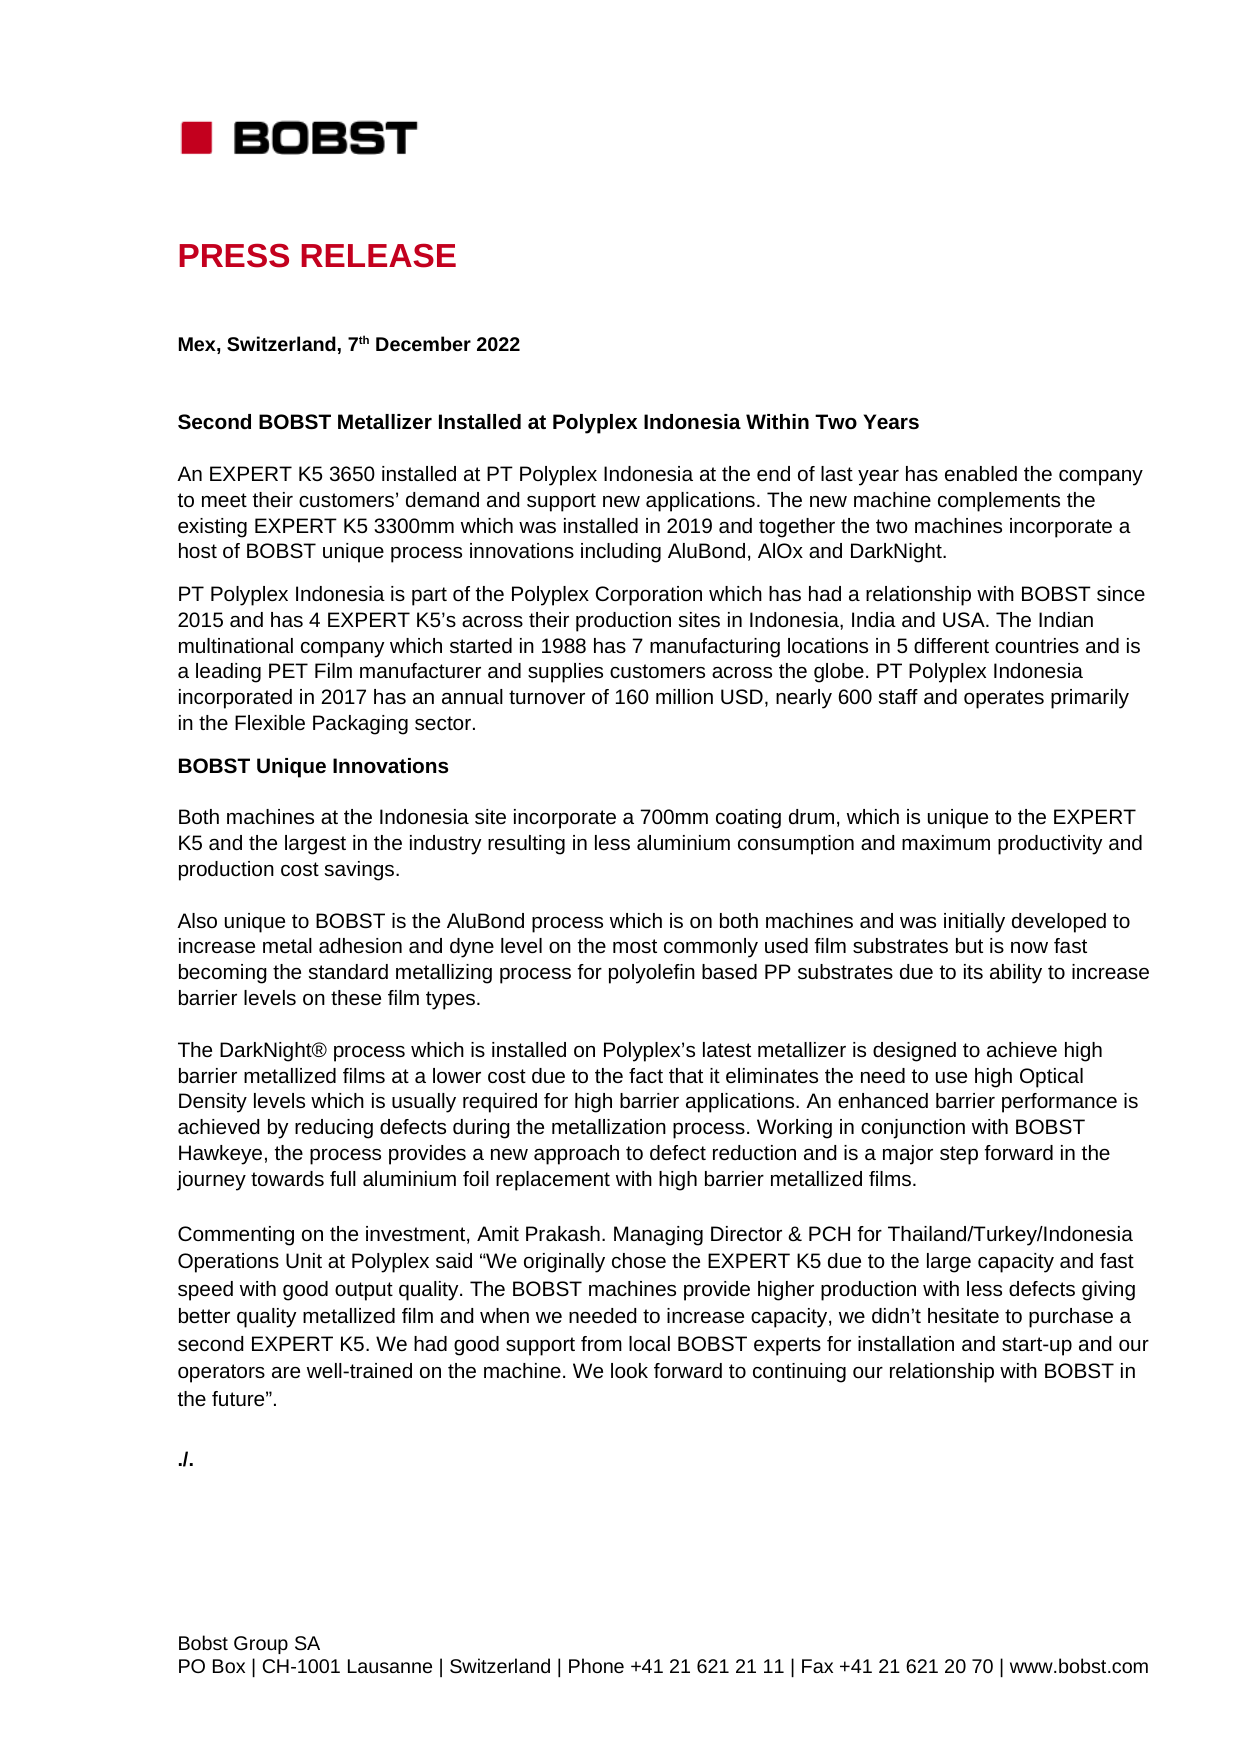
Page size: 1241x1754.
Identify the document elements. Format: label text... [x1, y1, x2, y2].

text An EXPERT K5 3650 installed at PT Polyplex Indonesia at the end of last year has enabled the company to meet their customers’ demand and support new applications. The new machine complements the existing EXPERT K5 3300mm which was installed in 2019 and together the two machines incorporate a host of BOBST unique process innovations including AluBond, AlOx and DarkNight. [177, 462, 1152, 563]
text Both machines at the Indonesia site incorporate a 700mm coating drum, which is unique to the EXPERT K5 and the largest in the industry resulting in less aluminium consumption and maximum productivity and production cost savings. [177, 805, 1152, 881]
text PT Polyplex Indonesia is part of the Polyplex Corporation which has had a relationship with BOBST since 2015 and has 4 EXPERT K5’s across their production sites in Indonesia, India and USA. The Indian multinational company which started in 1988 has 7 manufacturing locations in 5 different countries and is a leading PET Film manufacturer and supplies customers across the globe. PT Polyplex Indonesia incorporated in 2017 has an annual turnover of 160 million USD, nearly 600 staff and operates primarily in the Flexible Packaging sector. [177, 582, 1152, 735]
text Second BOBST Metallizer Installed at Polyplex Indonesia Within Two Years [177, 410, 1152, 434]
text Mex, Switzerland, 7th December 2022 [177, 329, 1152, 356]
text The DarkNight® process which is installed on Polyplex’s latest metallizer is designed to achieve high barrier metallized films at a lower cost due to the fact that it eliminates the need to use high Optical Density levels which is usually required for high barrier applications. An enhanced barrier performance is achieved by reducing defects during the metallization process. Working in conjunction with BOBST Hawkeye, the process provides a new approach to defect reduction and is a major step forward in the journey towards full aluminium foil replacement with high barrier metallized films. [177, 1038, 1152, 1191]
text Commenting on the investment, Amit Prakash. Managing Director & PCH for Thailand/Turkey/Indonesia Operations Unit at Polyplex said “We originally chose the EXPERT K5 due to the large capacity and fast speed with good output quality. The BOBST machines provide higher production with less defects giving better quality metallized film and when we needed to increase capacity, we didn’t hesitate to purchase a second EXPERT K5. We had good support from local BOBST experts for installation and start-up and our operators are well-trained on the machine. We look forward to continuing our relationship with BOBST in the future”. [177, 1222, 1152, 1411]
text Also unique to BOBST is the AluBond process which is on both machines and was initially developed to increase metal adhesion and dyne level on the most commonly used film substrates but is now fast becoming the standard metallizing process for polyolefin based PP substrates due to its ability to increase barrier levels on these film types. [177, 908, 1152, 1010]
text BOBST Unique Innovations [177, 753, 1152, 777]
text ./. [177, 1443, 1152, 1471]
text PRESS RELEASE [177, 236, 1152, 275]
